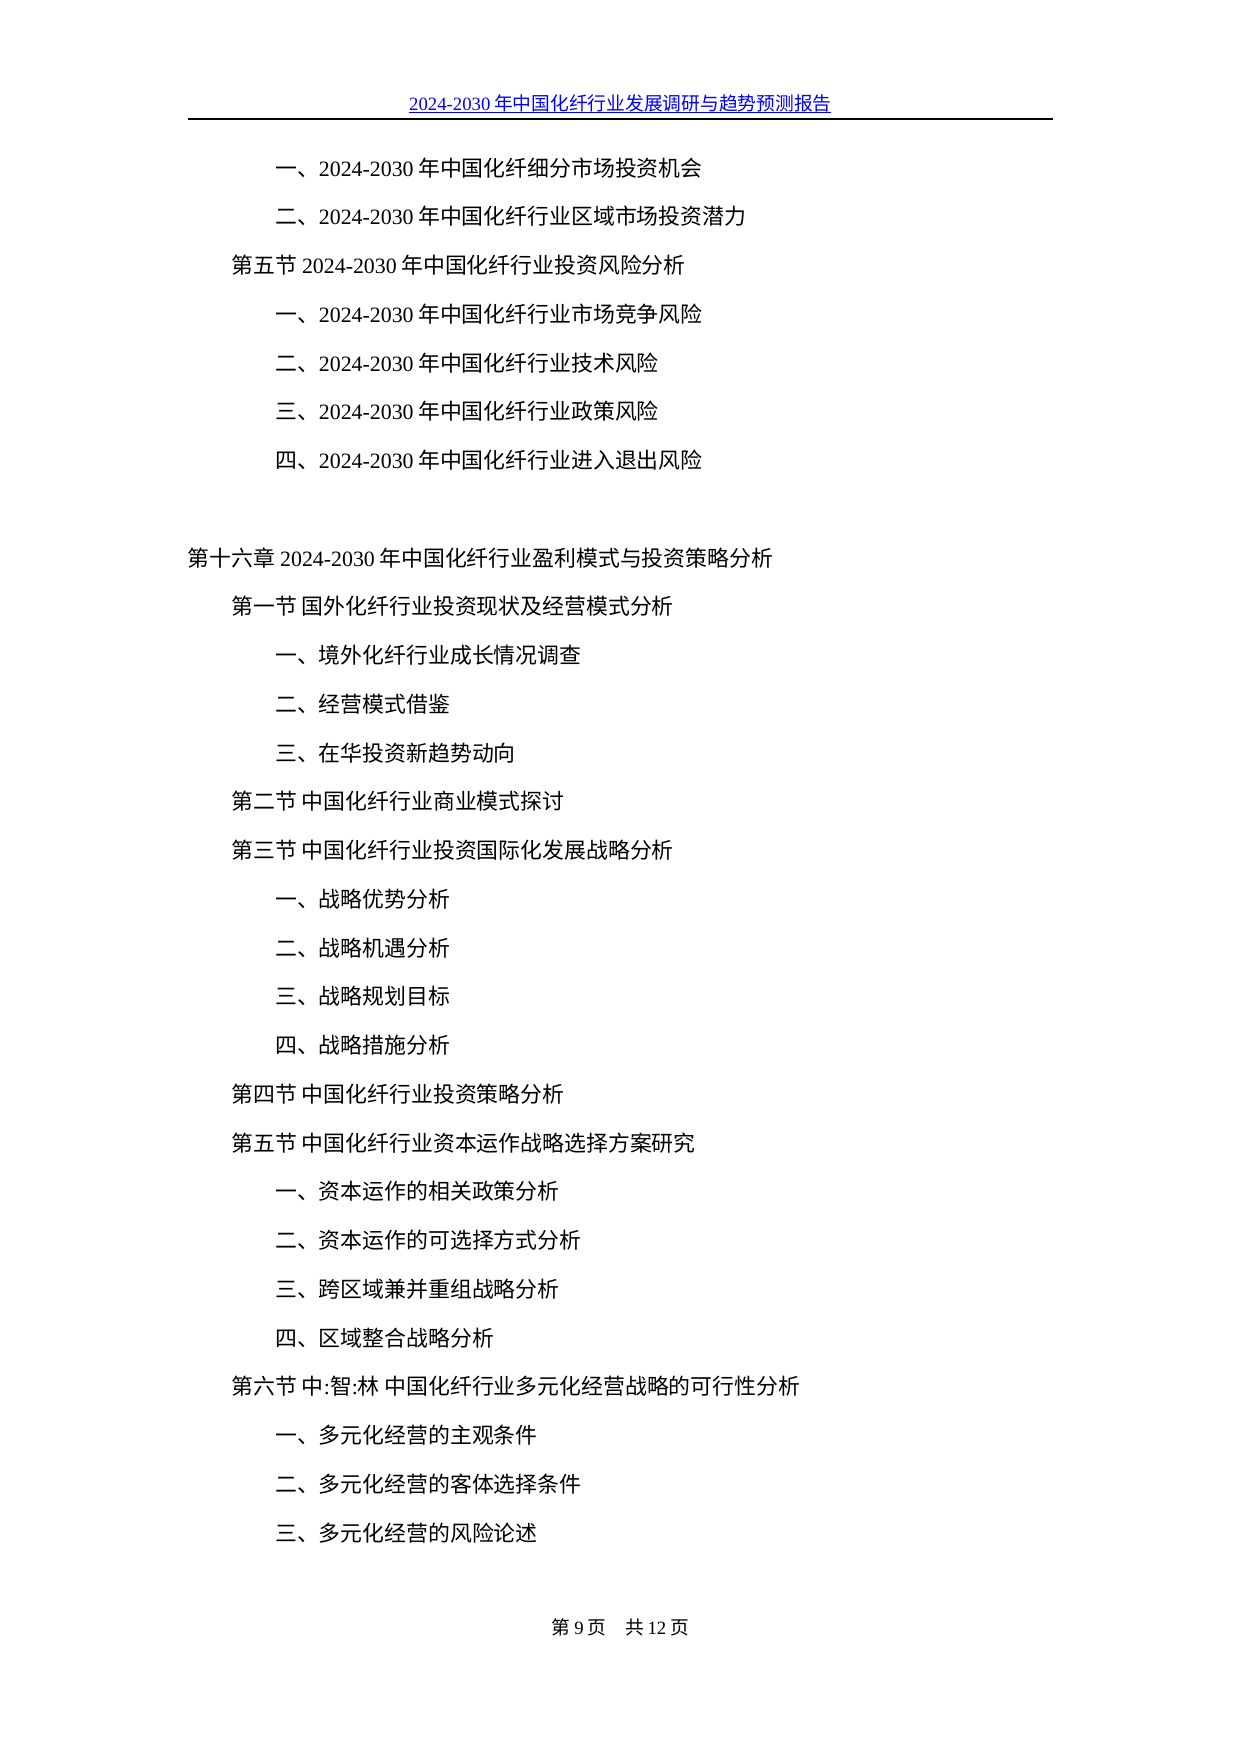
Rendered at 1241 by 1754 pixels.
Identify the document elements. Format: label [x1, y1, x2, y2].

text [187, 150, 1053, 1548]
